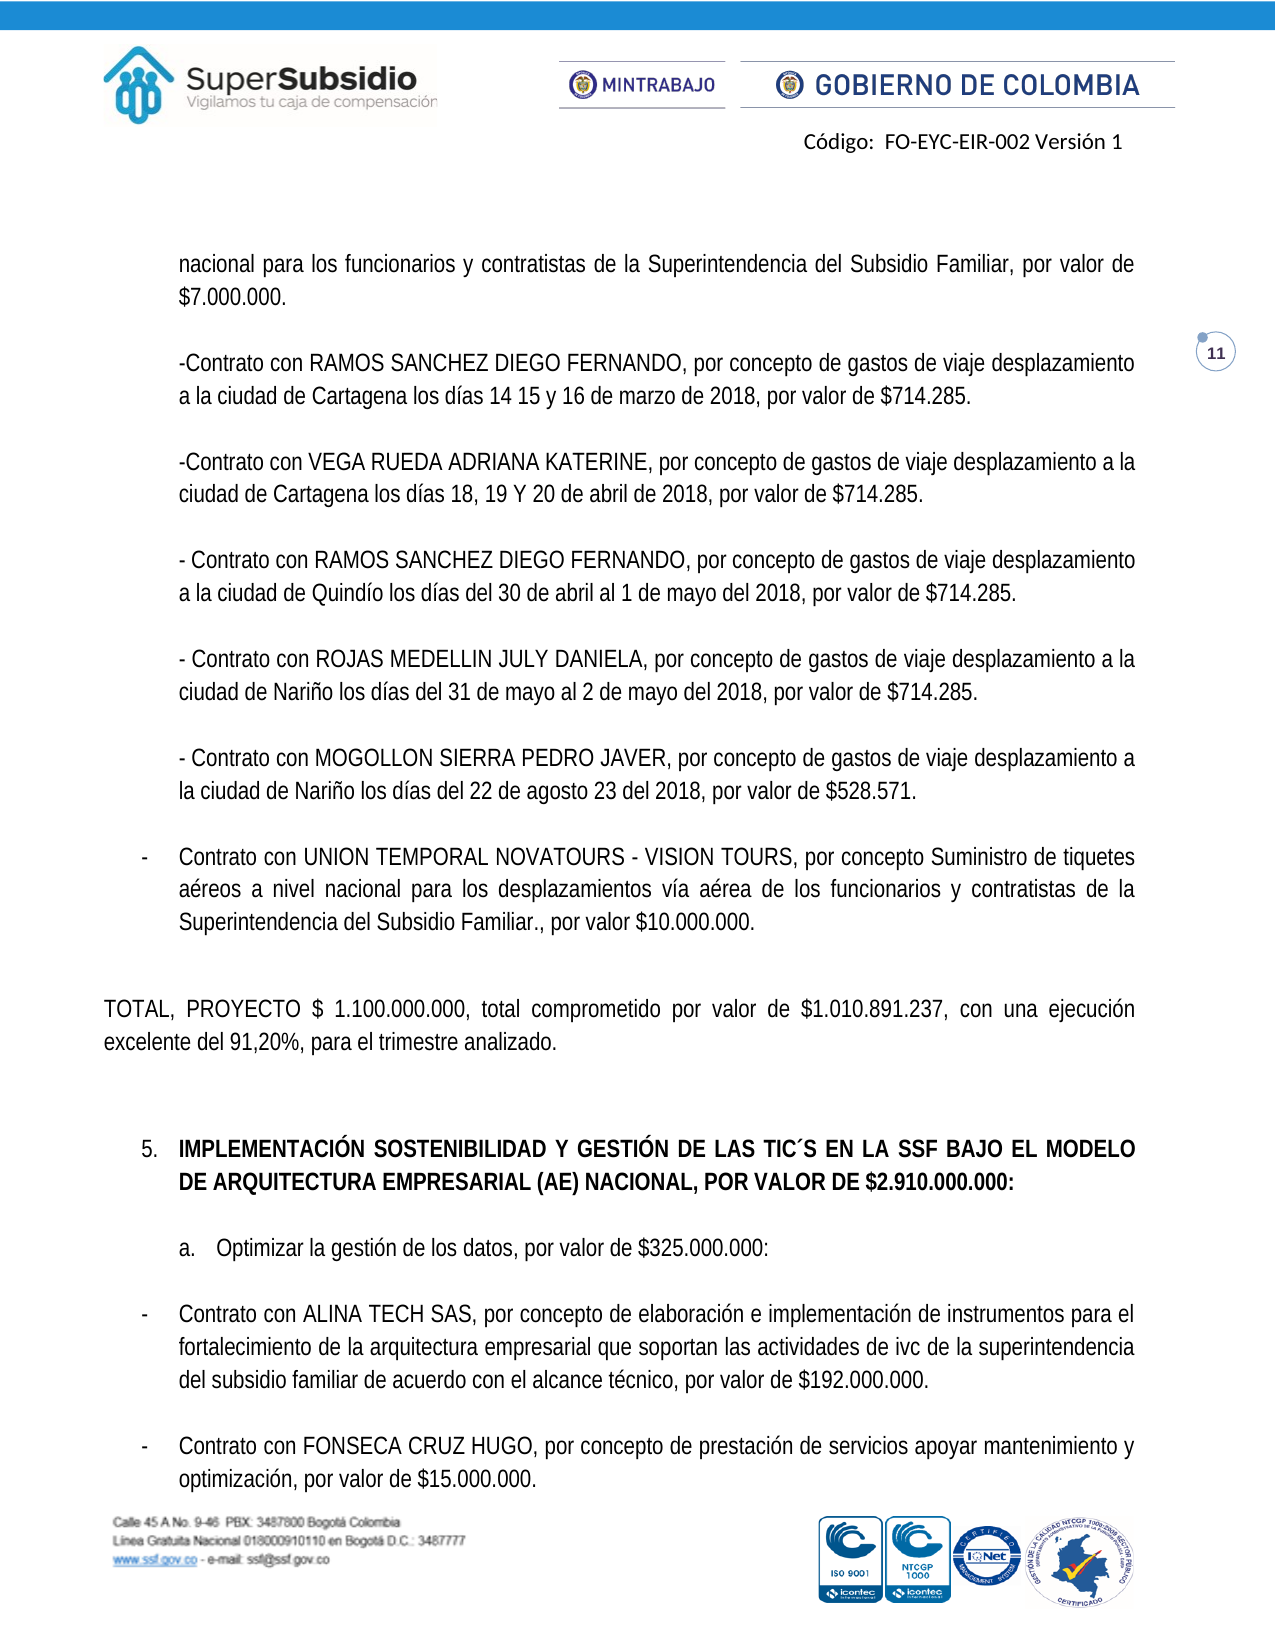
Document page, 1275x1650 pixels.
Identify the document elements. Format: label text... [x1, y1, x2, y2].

picture [103, 44, 438, 127]
picture [542, 47, 1184, 119]
list Contrato con FONSECA CRUZ HUGO, por concepto de prestación de servicios apoyar mantenimiento y optimización, por valor de $15.000.000. [141, 1431, 1137, 1492]
list - Contrato con ROJAS MEDELLIN JULY DANIELA, por concepto de gastos de viaje desplazamiento a la ciudad de Nariño los días del 31 de mayo al 2 de mayo del 2018, por valor de $714.285. [178, 644, 1137, 706]
list -Contrato con RAMOS SANCHEZ DIEGO FERNANDO, por concepto de gastos de viaje desplazamiento a la ciudad de Cartagena los días 14 15 y 16 de marzo de 2018, por valor de $714.285. [178, 348, 1137, 409]
list Contrato con ALINA TECH SAS, por concepto de elaboración e implementación de instrumentos para el fortalecimiento de la arquitectura empresarial que soportan las actividades de ivc de la superintendencia del subsidio familiar de acuerdo con el alcance técnico, por valor de $192.000.000. [141, 1299, 1137, 1393]
list Contrato con UNION TEMPORAL NOVATOURS - VISION TOURS, por concepto Suministro de tiquetes aéreos a nivel nacional para los desplazamientos vía aérea de los funcionarios y contratistas de la Superintendencia del Subsidio Familiar., por valor $10.000.000. [141, 842, 1137, 936]
list Optimizar la gestión de los datos, por valor de $325.000.000: [178, 1233, 1137, 1262]
picture [818, 1516, 1134, 1609]
picture [103, 1507, 528, 1577]
list IMPLEMENTACIÓN SOSTENIBILIDAD Y GESTIÓN DE LAS TIC´S EN LA SSF BAJO EL MODELO DE ARQUITECTURA EMPRESARIAL (AE) NACIONAL, POR VALOR DE $2.910.000.000: [141, 1134, 1137, 1196]
list -Contrato con VEGA RUEDA ADRIANA KATERINE, por concepto de gastos de viaje desplazamiento a la ciudad de Cartagena los días 18, 19 Y 20 de abril de 2018, por valor de $714.285. [178, 447, 1137, 508]
list - Contrato con RAMOS SANCHEZ DIEGO FERNANDO, por concepto de gastos de viaje desplazamiento a la ciudad de Quindío los días del 30 de abril al 1 de mayo del 2018, por valor de $714.285. [178, 545, 1137, 607]
text TOTAL, PROYECTO $ 1.100.000.000, total comprometido por valor de $1.010.891.237, con una ejecución excelente del 91,20%, para el trimestre analizado. [103, 994, 1137, 1056]
list - Contrato con MOGOLLON SIERRA PEDRO JAVER, por concepto de gastos de viaje desplazamiento a la ciudad de Nariño los días del 22 de agosto 23 del 2018, por valor de $528.571. [178, 743, 1137, 804]
